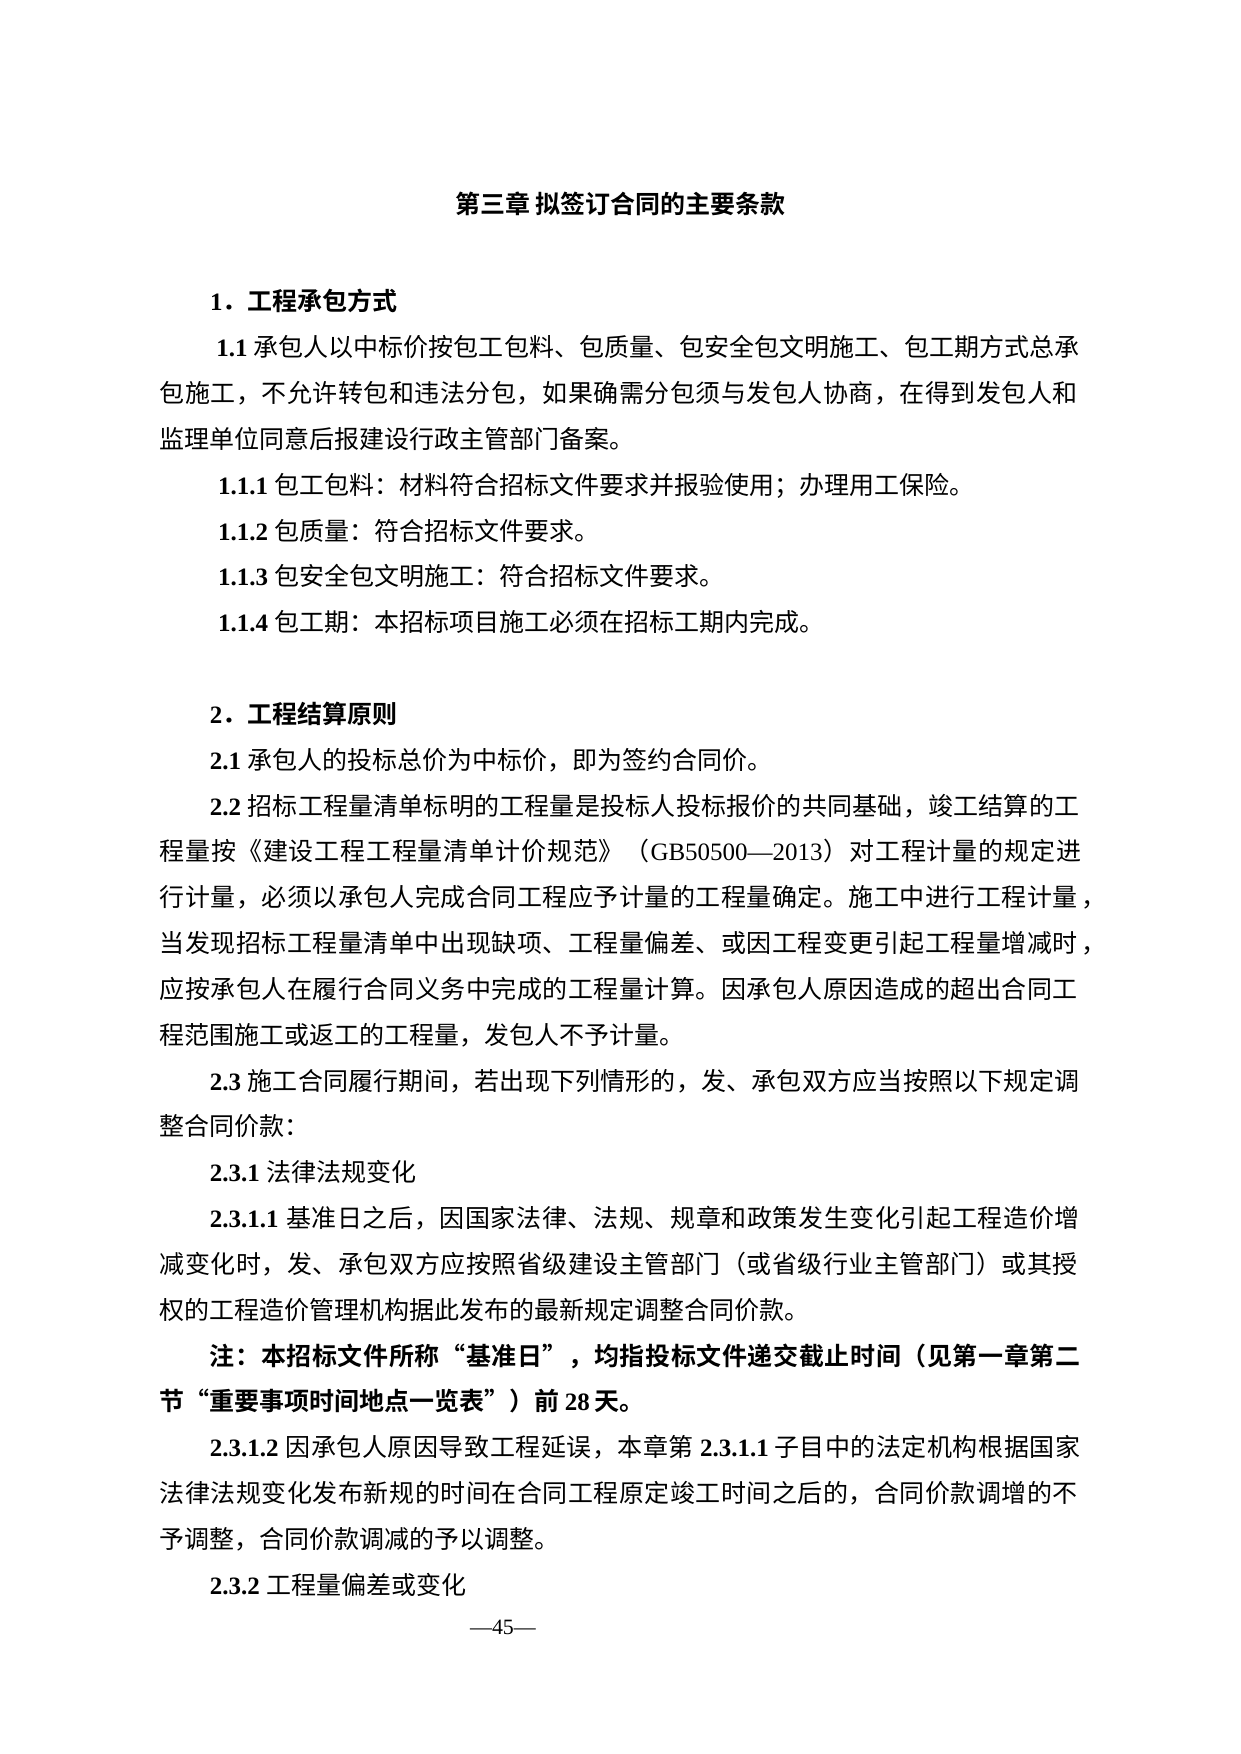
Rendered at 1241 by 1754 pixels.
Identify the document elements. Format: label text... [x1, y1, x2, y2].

subtitle 1．工程承包方式 [159, 274, 1081, 320]
text 2.3.2 工程量偏差或变化 [159, 1557, 1081, 1603]
text 注：本招标文件所称“基准日”，均指投标文件递交截止时间（见第一章第二节“重要事项时间地点一览表”）前28天。 [159, 1328, 1081, 1420]
subtitle 第三章 拟签订合同的主要条款 [159, 177, 1081, 223]
subtitle 2．工程结算原则 [159, 687, 1081, 732]
text 1.1.1 包工包料：材料符合招标文件要求并报验使用；办理用工保险。 [159, 457, 1081, 503]
text 2.3.1.2 因承包人原因导致工程延误，本章第2.3.1.1子目中的法定机构根据国家法律法规变化发布新规的时间在合同工程原定竣工时间之后的，合同价款调增的不予调整，合同价款调减的予以调整。 [159, 1420, 1081, 1557]
text 2.3 施工合同履行期间，若出现下列情形的，发、承包双方应当按照以下规定调整合同价款： [159, 1053, 1081, 1145]
text 2.1 承包人的投标总价为中标价，即为签约合同价。 [159, 732, 1081, 778]
text 2.2 招标工程量清单标明的工程量是投标人投标报价的共同基础，竣工结算的工程量按《建设工程工程量清单计价规范》（GB50500—2013）对工程计量的规定进行计量，必须以承包人完成合同工程应予计量的工程量确定。施工中进行工程计量，当发现招标工程量清单中出现缺项、工程量偏差、或因工程变更引起工程量增减时，应按承包人在履行合同义务中完成的工程量计算。因承包人原因造成的超出合同工程范围施工或返工的工程量，发包人不予计量。 [159, 778, 1081, 1053]
text 1.1.3 包安全包文明施工：符合招标文件要求。 [159, 549, 1081, 595]
text 2.3.1 法律法规变化 [159, 1145, 1081, 1191]
text 1.1.4 包工期：本招标项目施工必须在招标工期内完成。 [159, 595, 1081, 641]
text 1.1 承包人以中标价按包工包料、包质量、包安全包文明施工、包工期方式总承包施工，不允许转包和违法分包，如果确需分包须与发包人协商，在得到发包人和监理单位同意后报建设行政主管部门备案。 [159, 320, 1081, 457]
text 2.3.1.1 基准日之后，因国家法律、法规、规章和政策发生变化引起工程造价增减变化时，发、承包双方应按照省级建设主管部门（或省级行业主管部门）或其授权的工程造价管理机构据此发布的最新规定调整合同价款。 [159, 1191, 1081, 1328]
text 1.1.2 包质量：符合招标文件要求。 [159, 503, 1081, 549]
